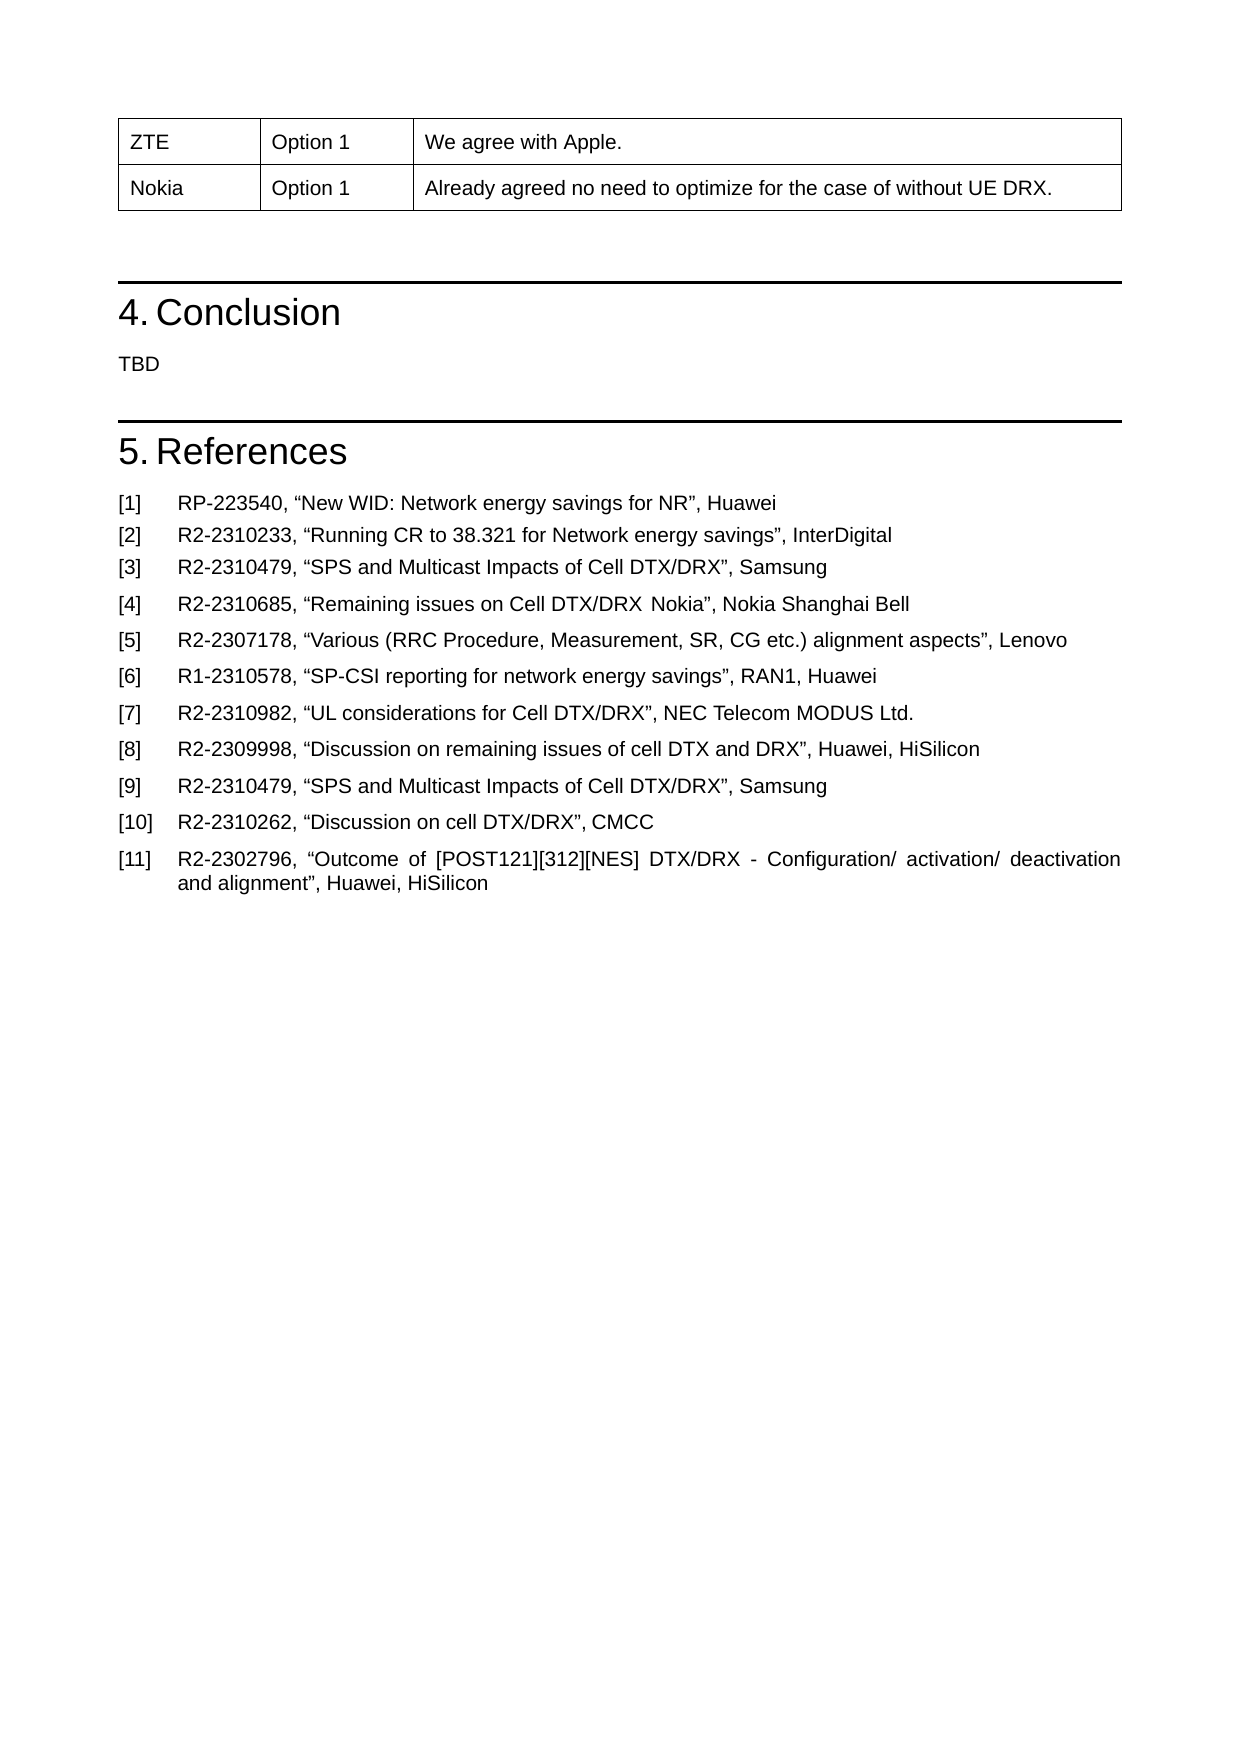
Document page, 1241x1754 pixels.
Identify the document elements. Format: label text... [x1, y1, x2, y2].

text RP-223540, “New WID: Network energy savings for NR”, Huawei [118, 491, 1122, 515]
subtitle References [118, 423, 1122, 472]
text R2-2310685, “Remaining issues on Cell DTX/DRX Nokia”, Nokia Shanghai Bell [118, 591, 1122, 615]
table_cell Option 1 [261, 165, 413, 210]
text R2-2310479, “SPS and Multicast Impacts of Cell DTX/DRX”, Samsung [118, 774, 1122, 798]
table_cell We agree with Apple. [414, 119, 1121, 164]
text R2-2310982, “UL considerations for Cell DTX/DRX”, NEC Telecom MODUS Ltd. [118, 701, 1122, 725]
text R2-2310479, “SPS and Multicast Impacts of Cell DTX/DRX”, Samsung [118, 555, 1122, 579]
table_cell ZTE [119, 119, 260, 164]
table_cell Option 1 [261, 119, 413, 164]
text R2-2302796, “Outcome of [POST121][312][NES] DTX/DRX - Configuration/ activation/ deactivation and alignment”, Huawei, HiSilicon [118, 847, 1122, 894]
text R2-2310233, “Running CR to 38.321 for Network energy savings”, InterDigital [118, 523, 1122, 547]
text R2-2309998, “Discussion on remaining issues of cell DTX and DRX”, Huawei, HiSilicon [118, 737, 1122, 761]
text R2-2307178, “Various (RRC Procedure, Measurement, SR, CG etc.) alignment aspects”, Lenovo [118, 628, 1122, 652]
text R2-2310262, “Discussion on cell DTX/DRX”, CMCC [118, 810, 1122, 834]
table_cell Nokia [119, 165, 260, 210]
text R1-2310578, “SP-CSI reporting for network energy savings”, RAN1, Huawei [118, 664, 1122, 688]
text TBD [118, 352, 1122, 376]
table_cell Already agreed no need to optimize for the case of without UE DRX. [414, 165, 1121, 210]
subtitle Conclusion [118, 284, 1122, 333]
